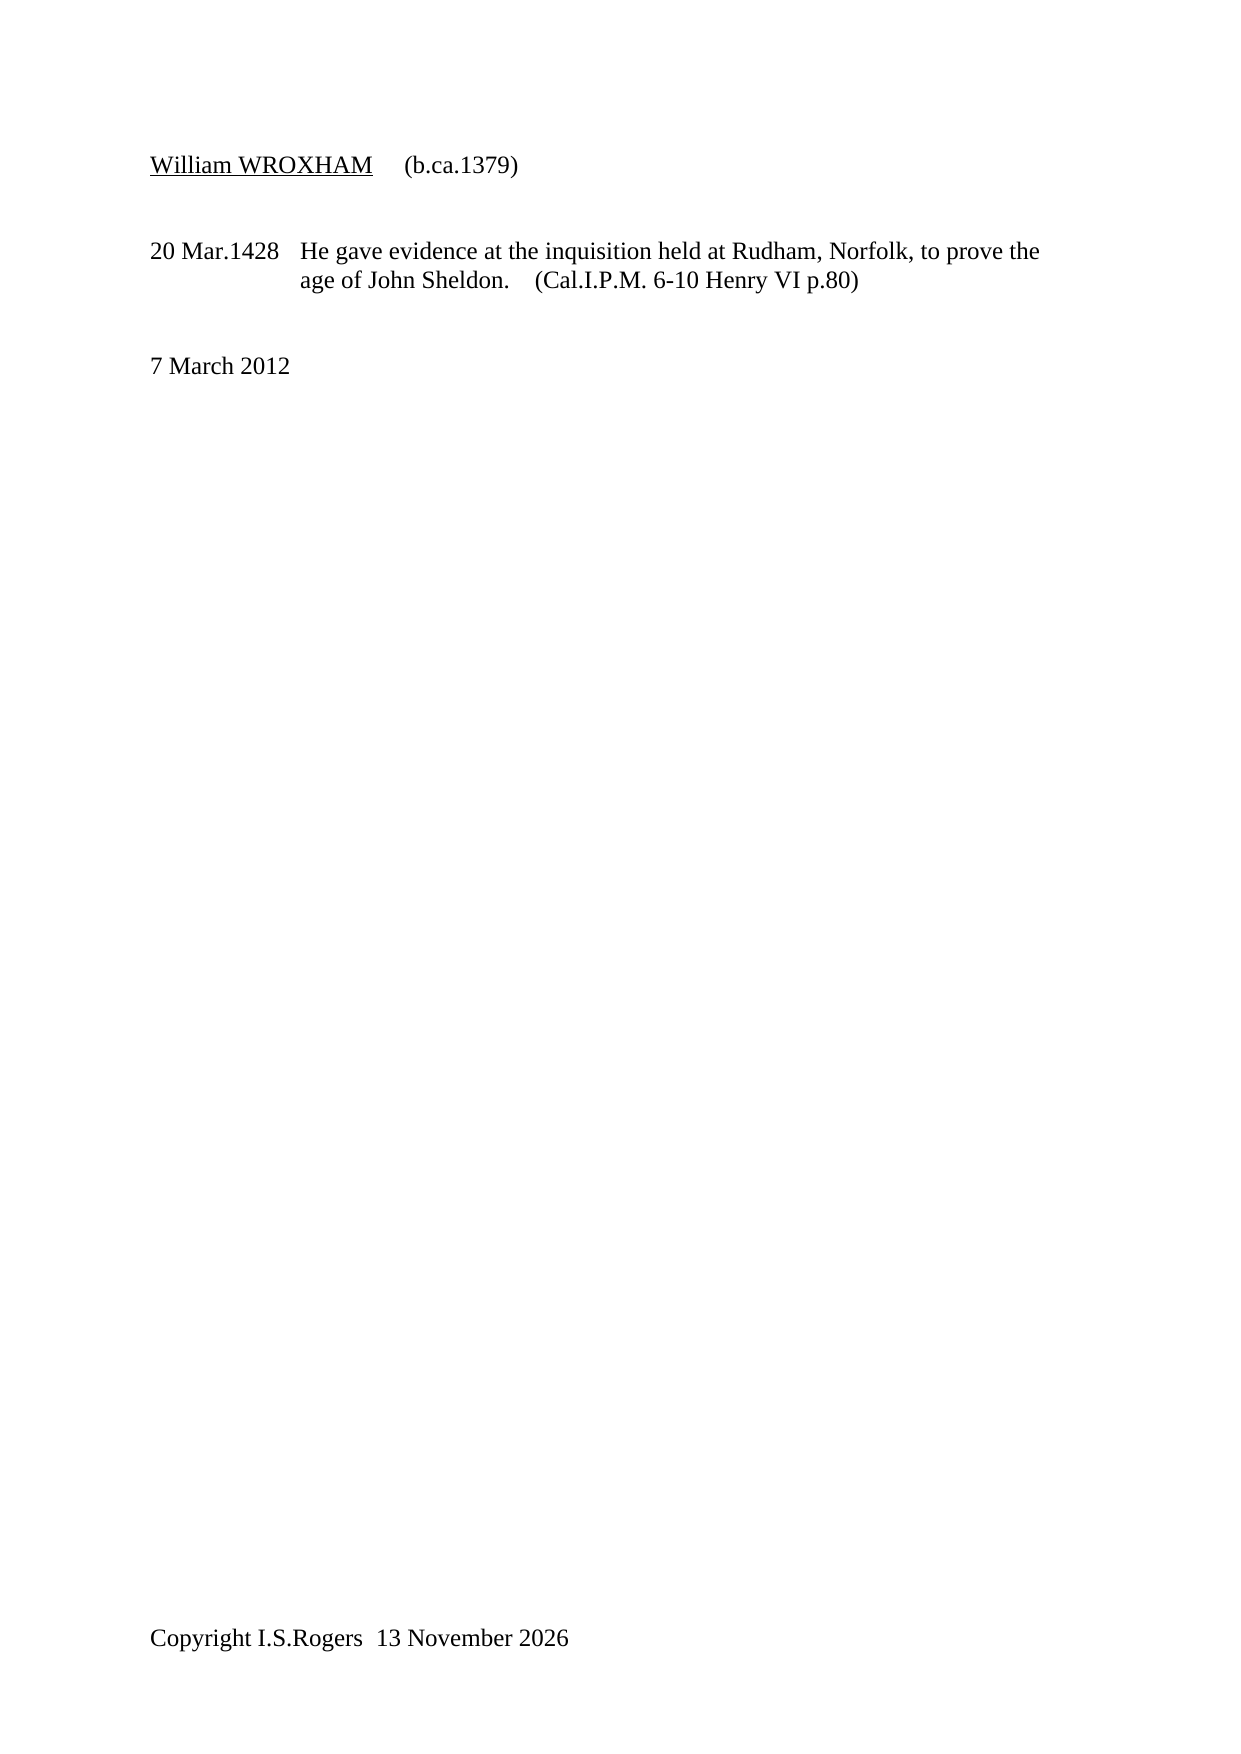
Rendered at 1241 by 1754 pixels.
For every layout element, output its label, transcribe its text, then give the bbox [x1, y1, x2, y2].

text 7 March 2012 [150, 351, 1090, 380]
text William WROXHAM (b.ca.1379) [150, 150, 1090, 179]
text age of John Sheldon. (Cal.I.P.M. 6-10 Henry VI p.80) [150, 265, 1090, 294]
text 20 Mar.1428 He gave evidence at the inquisition held at Rudham, Norfolk, to prove the [150, 236, 1090, 265]
